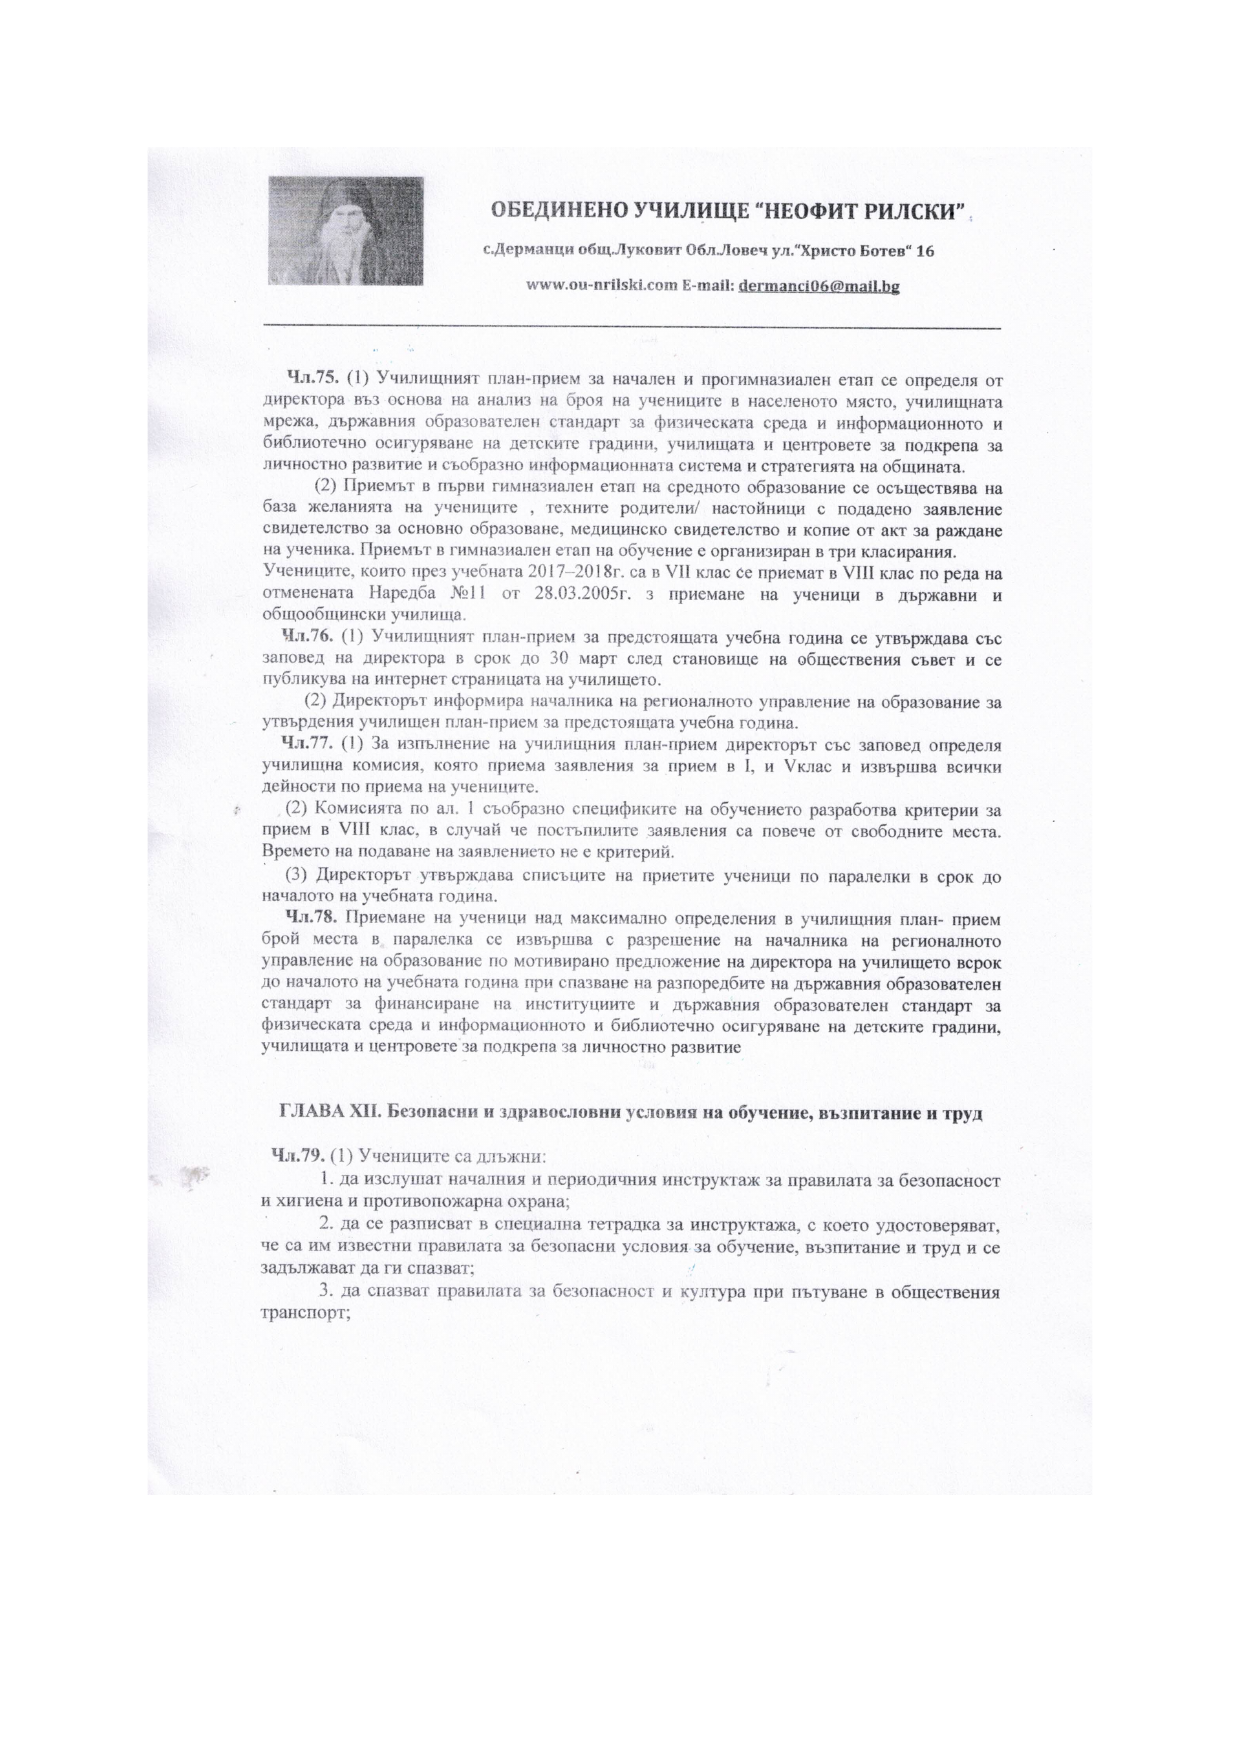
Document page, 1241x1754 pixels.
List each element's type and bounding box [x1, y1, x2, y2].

picture [147, 147, 1093, 1495]
